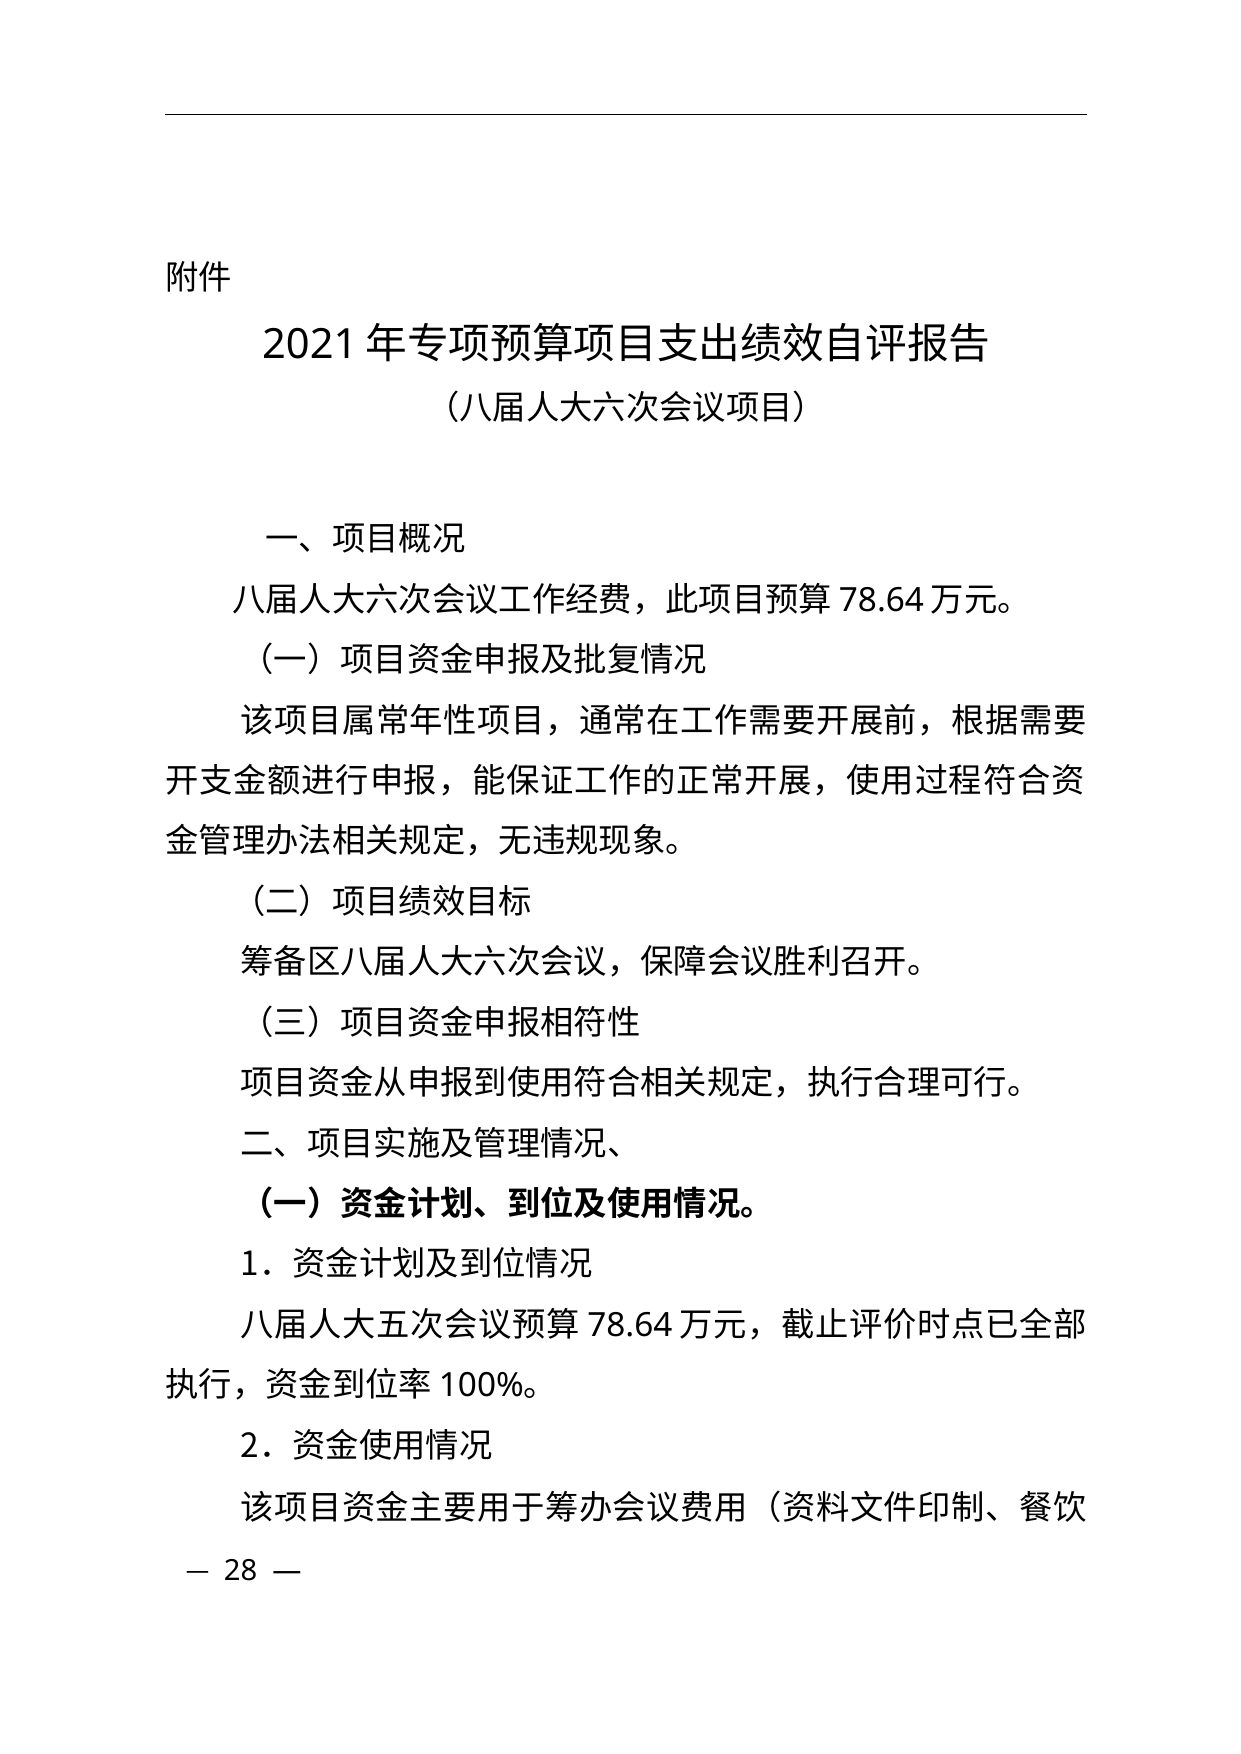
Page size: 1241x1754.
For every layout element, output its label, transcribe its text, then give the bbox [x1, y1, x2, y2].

text 该项目属常年性项目，通常在工作需要开展前，根据需要开支金额进行申报，能保证工作的正常开展，使用过程符合资金管理办法相关规定，无违规现象。 [165, 684, 1087, 865]
text （一）项目资金申报及批复情况 [165, 623, 1087, 684]
text 二、项目实施及管理情况、 [165, 1107, 1087, 1167]
text 筹备区八届人大六次会议，保障会议胜利召开。 [165, 925, 1087, 986]
text 八届人大六次会议工作经费，此项目预算78.64万元。 [165, 563, 1087, 623]
text 附件 [165, 242, 1087, 307]
list 项目概况 [165, 502, 1087, 563]
text （三）项目资金申报相符性 [165, 986, 1087, 1046]
text （一）资金计划、到位及使用情况。 [165, 1167, 1087, 1227]
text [165, 1469, 1087, 1532]
text 项目资金从申报到使用符合相关规定，执行合理可行。 [165, 1046, 1087, 1107]
text （八届人大六次会议项目） [165, 372, 1087, 437]
text 1．资金计划及到位情况 [165, 1227, 1087, 1288]
text 2．资金使用情况 [165, 1409, 1087, 1469]
text （二）项目绩效目标 [165, 865, 1087, 925]
text 2021年专项预算项目支出绩效自评报告 [165, 307, 1087, 372]
text 八届人大五次会议预算78.64万元，截止评价时点已全部执行，资金到位率100%。 [165, 1288, 1087, 1409]
